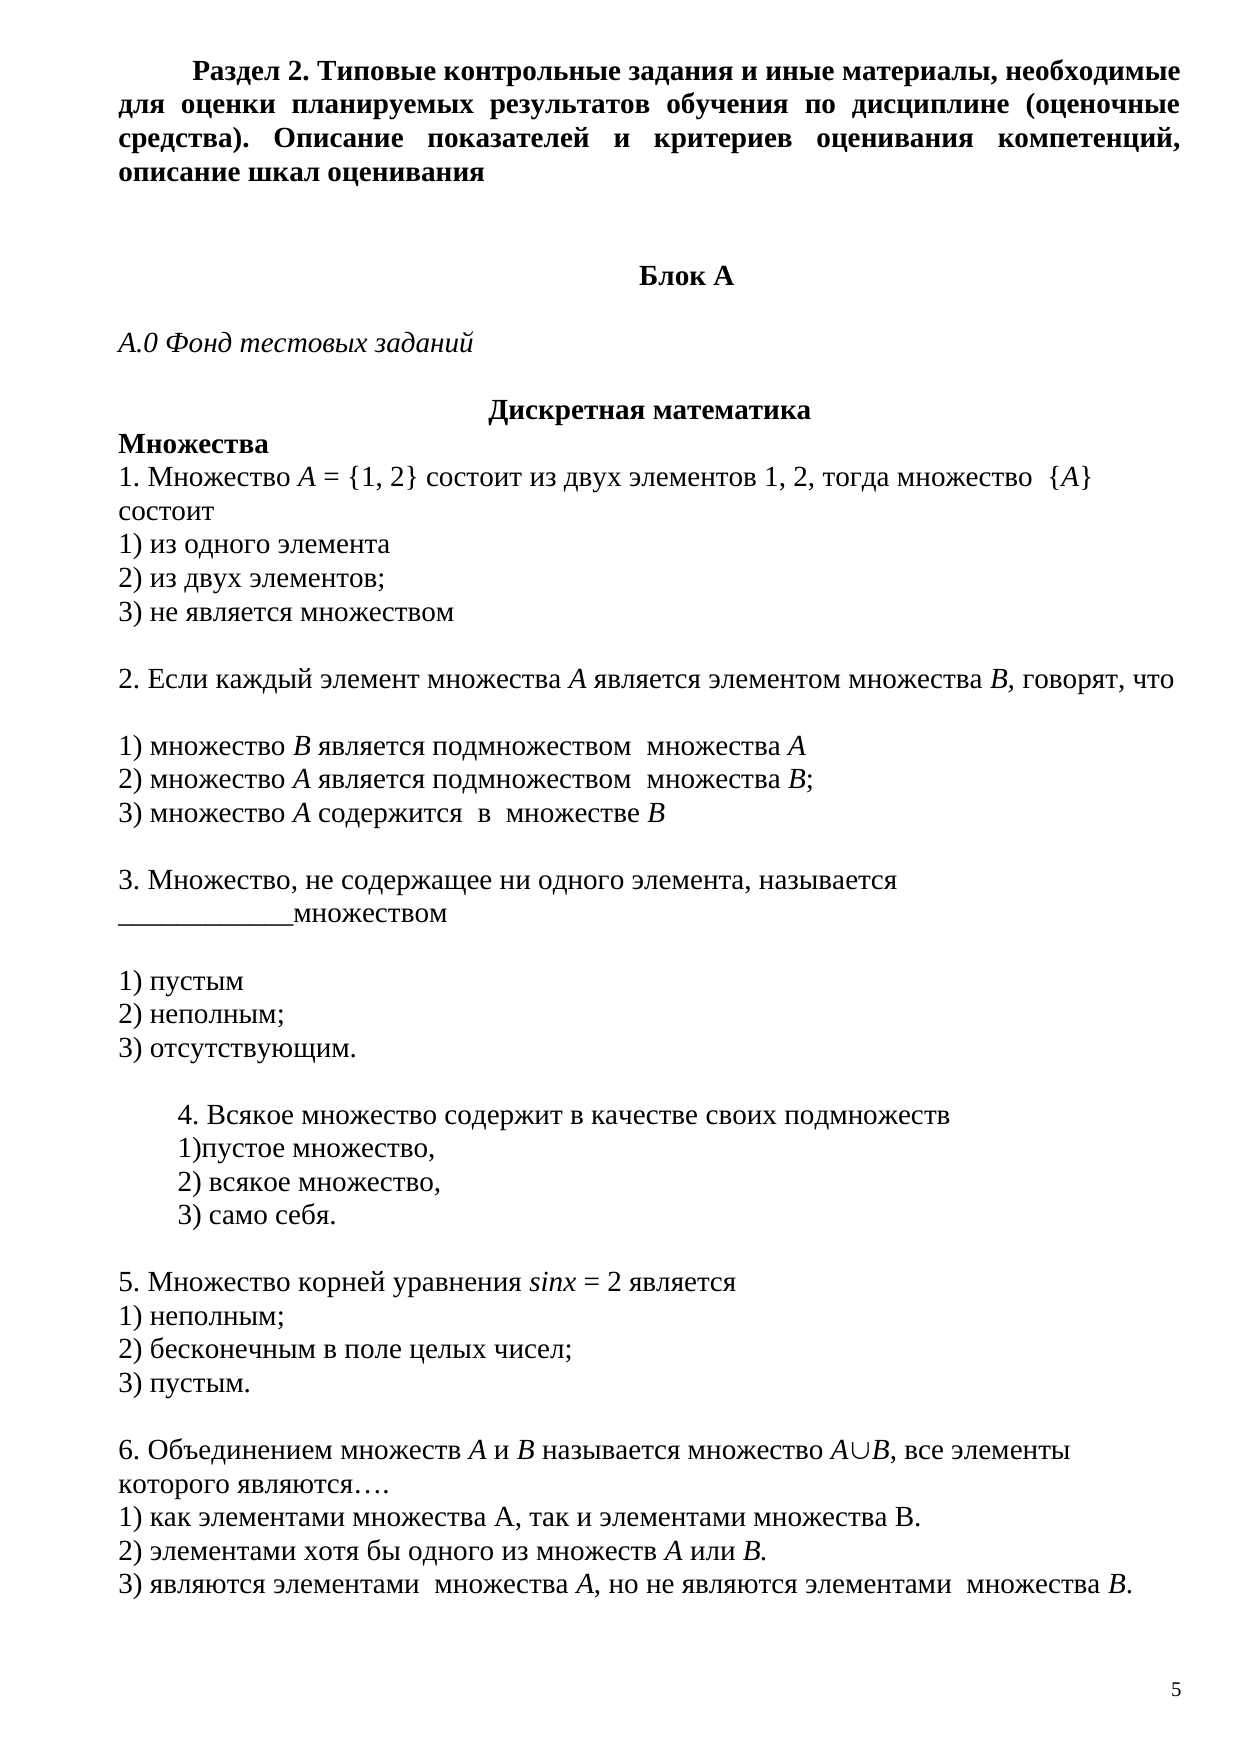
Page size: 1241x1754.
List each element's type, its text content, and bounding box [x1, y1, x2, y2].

text 2) элементами хотя бы одного из множеств А или В. [118, 1533, 1181, 1567]
text 2) бесконечным в поле целых чисел; [118, 1332, 1181, 1365]
text 2) всякое множество, [118, 1164, 1181, 1197]
text 1. Множество А = {1, 2} состоит из двух элементов 1, 2, тогда множество {А} состоит [118, 459, 1181, 527]
text 5. Множество корней уравнения sinx = 2 является [118, 1264, 1181, 1298]
text Блок А [118, 258, 1181, 292]
text 3) само себя. [118, 1197, 1181, 1231]
text 3. Множество, не содержащее ни одного элемента, называется ____________множеством [118, 862, 1181, 929]
text 2) из двух элементов; [118, 560, 1181, 594]
text 1)пустое множество, [118, 1130, 1181, 1164]
text 3) пустым. [118, 1365, 1181, 1399]
text 1) пустым [118, 963, 1181, 996]
text 2) неполным; [118, 996, 1181, 1030]
text 6. Объединением множеств А и В называется множество АВ, все элементы которого являются…. [118, 1432, 1181, 1499]
text 4. Всякое множество содержит в качестве своих подмножеств [118, 1097, 1181, 1130]
text Раздел 2. Типовые контрольные задания и иные материалы, необходимые для оценки планируемых результатов обучения по дисциплине (оценочные средства). Описание показателей и критериев оценивания компетенций, описание шкал оценивания [118, 53, 1181, 187]
text 3) отсутствующим. [118, 1030, 1181, 1063]
text 1) неполным; [118, 1298, 1181, 1332]
text 3) являются элементами множества А, но не являются элементами множества В. [118, 1567, 1181, 1600]
text 2) множество А является подмножеством множества В; [118, 761, 1181, 795]
text 1) из одного элемента [118, 527, 1181, 560]
text Множества [118, 426, 1181, 459]
text А.0 Фонд тестовых заданий [118, 325, 1181, 359]
text 3) множество А содержится в множестве В [118, 795, 1181, 828]
text Дискретная математика [118, 392, 1181, 426]
text 1) множество В является подмножеством множества А [118, 728, 1181, 761]
text 1) как элементами множества А, так и элементами множества В. [118, 1499, 1181, 1533]
text 2. Если каждый элемент множества А является элементом множества В, говорят, что [118, 661, 1181, 694]
text 3) не является множеством [118, 594, 1181, 627]
